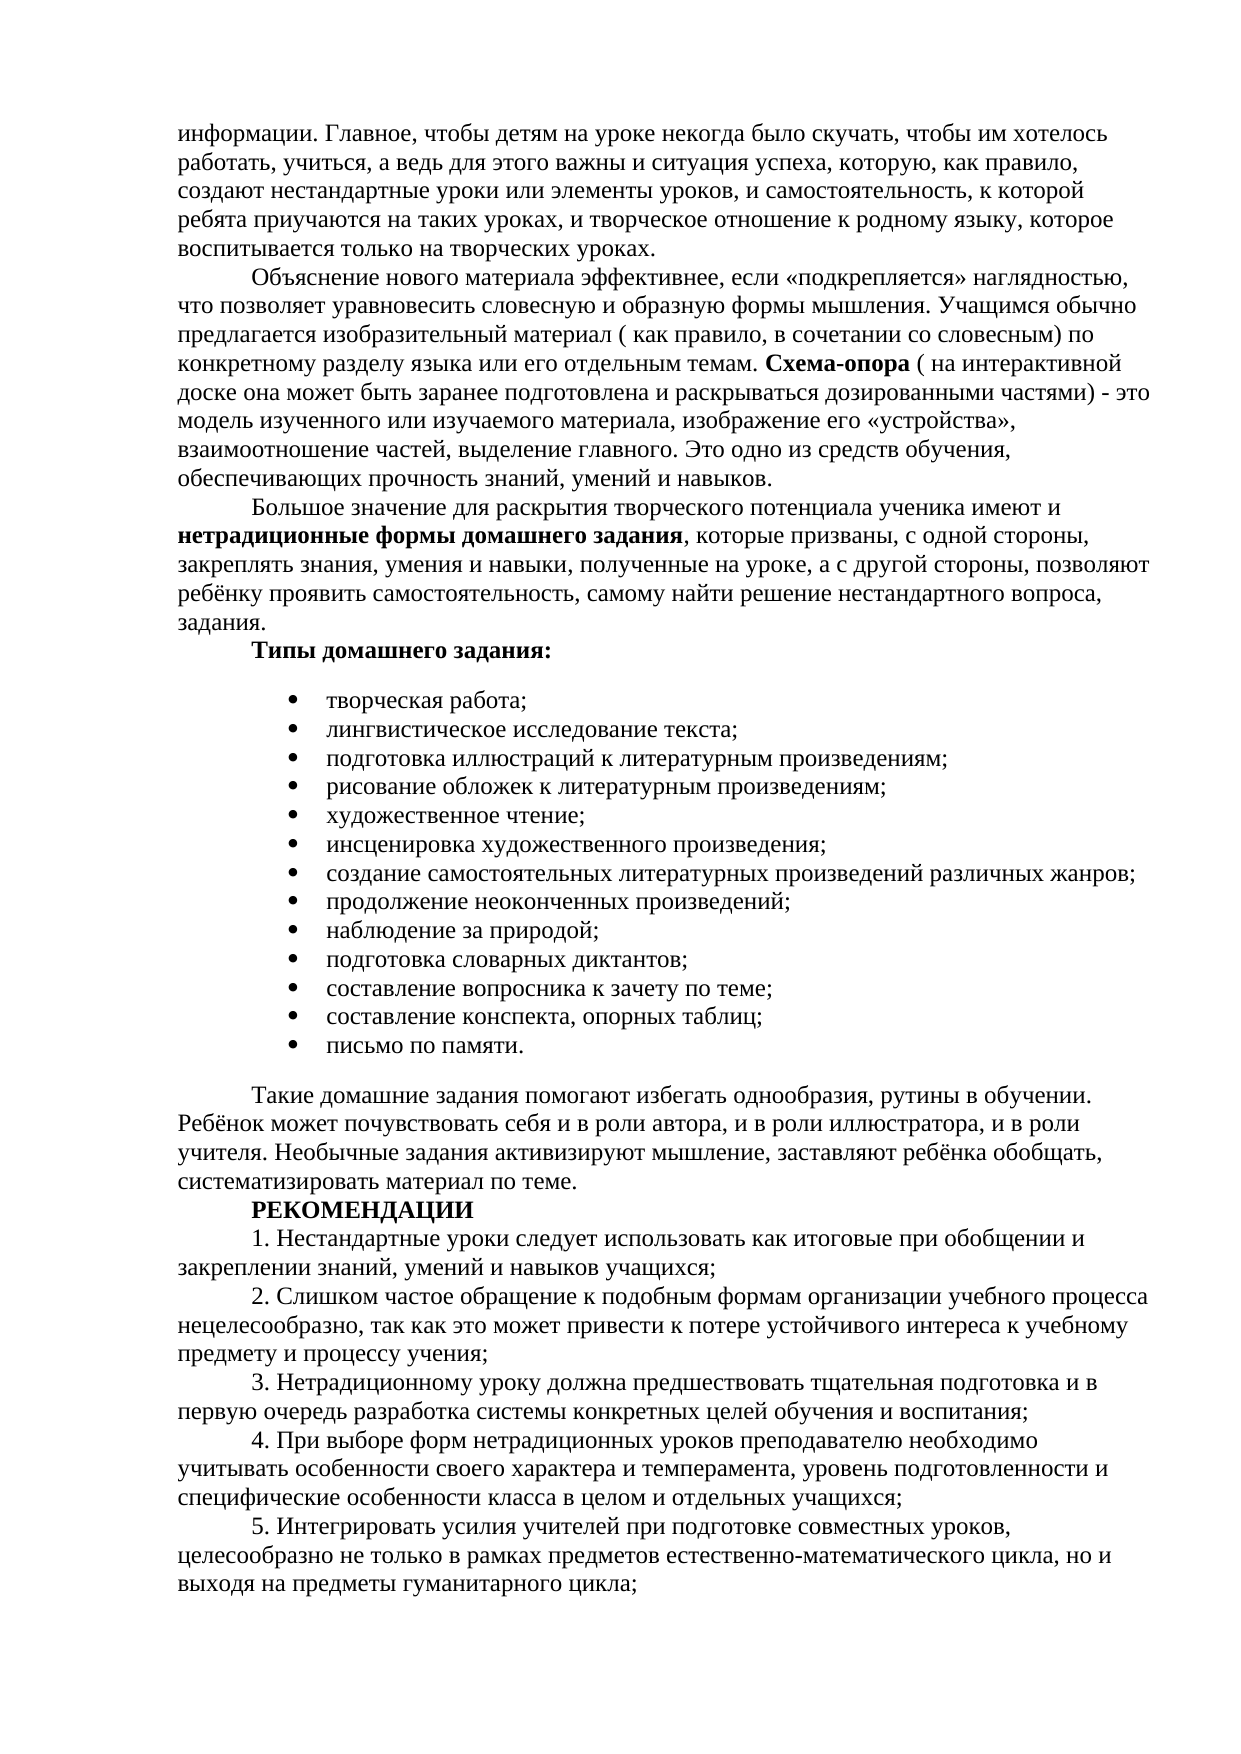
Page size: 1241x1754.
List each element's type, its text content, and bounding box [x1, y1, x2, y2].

list наблюдение за природой; [288, 915, 1152, 944]
list составление конспекта, опорных таблиц; [288, 1001, 1152, 1030]
text 2. Слишком частое обращение к подобным формам организации учебного процесса нецелесообразно, так как это может привести к потере устойчивого интереса к учебному предмету и процессу учения; [177, 1281, 1152, 1367]
list создание самостоятельных литературных произведений различных жанров; [288, 858, 1152, 886]
list рисование обложек к литературным произведениям; [288, 771, 1152, 800]
text Такие домашние задания помогают избегать однообразия, рутины в обучении. Ребёнок может почувствовать себя и в роли автора, и в роли иллюстратора, и в роли учителя. Необычные задания активизируют мышление, заставляют ребёнка обобщать, систематизировать материал по теме. [177, 1080, 1152, 1195]
list лингвистическое исследование текста; [288, 714, 1152, 743]
text 1. Нестандартные уроки следует использовать как итоговые при обобщении и закреплении знаний, умений и навыков учащихся; [177, 1223, 1152, 1281]
list художественное чтение; [288, 800, 1152, 829]
list творческая работа; [288, 685, 1152, 714]
text 5. Интегрировать усилия учителей при подготовке совместных уроков, целесообразно не только в рамках предметов естественно-математического цикла, но и выходя на предметы гуманитарного цикла; [177, 1511, 1152, 1597]
list составление вопросника к зачету по теме; [288, 973, 1152, 1001]
list подготовка словарных диктантов; [288, 944, 1152, 973]
text РЕКОМЕНДАЦИИ [177, 1195, 1152, 1223]
list письмо по памяти. [288, 1030, 1152, 1059]
list продолжение неоконченных произведений; [288, 886, 1152, 915]
text Типы домашнего задания: [177, 636, 1152, 664]
list подготовка иллюстраций к литературным произведениям; [288, 743, 1152, 771]
text 4. При выборе форм нетрадиционных уроков преподавателю необходимо учитывать особенности своего характера и темперамента, уровень подготовленности и специфические особенности класса в целом и отдельных учащихся; [177, 1425, 1152, 1511]
list инсценировка художественного произведения; [288, 829, 1152, 858]
text Большое значение для раскрытия творческого потенциала ученика имеют и нетрадиционные формы домашнего задания, которые призваны, с одной стороны, закреплять знания, умения и навыки, полученные на уроке, а с другой стороны, позволяют ребёнку проявить самостоятельность, самому найти решение нестандартного вопроса, задания. [177, 492, 1152, 636]
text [177, 118, 1152, 262]
text Объяснение нового материала эффективнее, если «подкрепляется» наглядностью, что позволяет уравновесить словесную и образную формы мышления. Учащимся обычно предлагается изобразительный материал ( как правило, в сочетании со словесным) по конкретному разделу языка или его отдельным темам. Схема-опора ( на интерактивной доске она может быть заранее подготовлена и раскрываться дозированными частями) - это модель изученного или изучаемого материала, изображение его «устройства», взаимоотношение частей, выделение главного. Это одно из средств обучения, обеспечивающих прочность знаний, умений и навыков. [177, 262, 1152, 492]
text 3. Нетрадиционному уроку должна предшествовать тщательная подготовка и в первую очередь разработка системы конкретных целей обучения и воспитания; [177, 1367, 1152, 1425]
